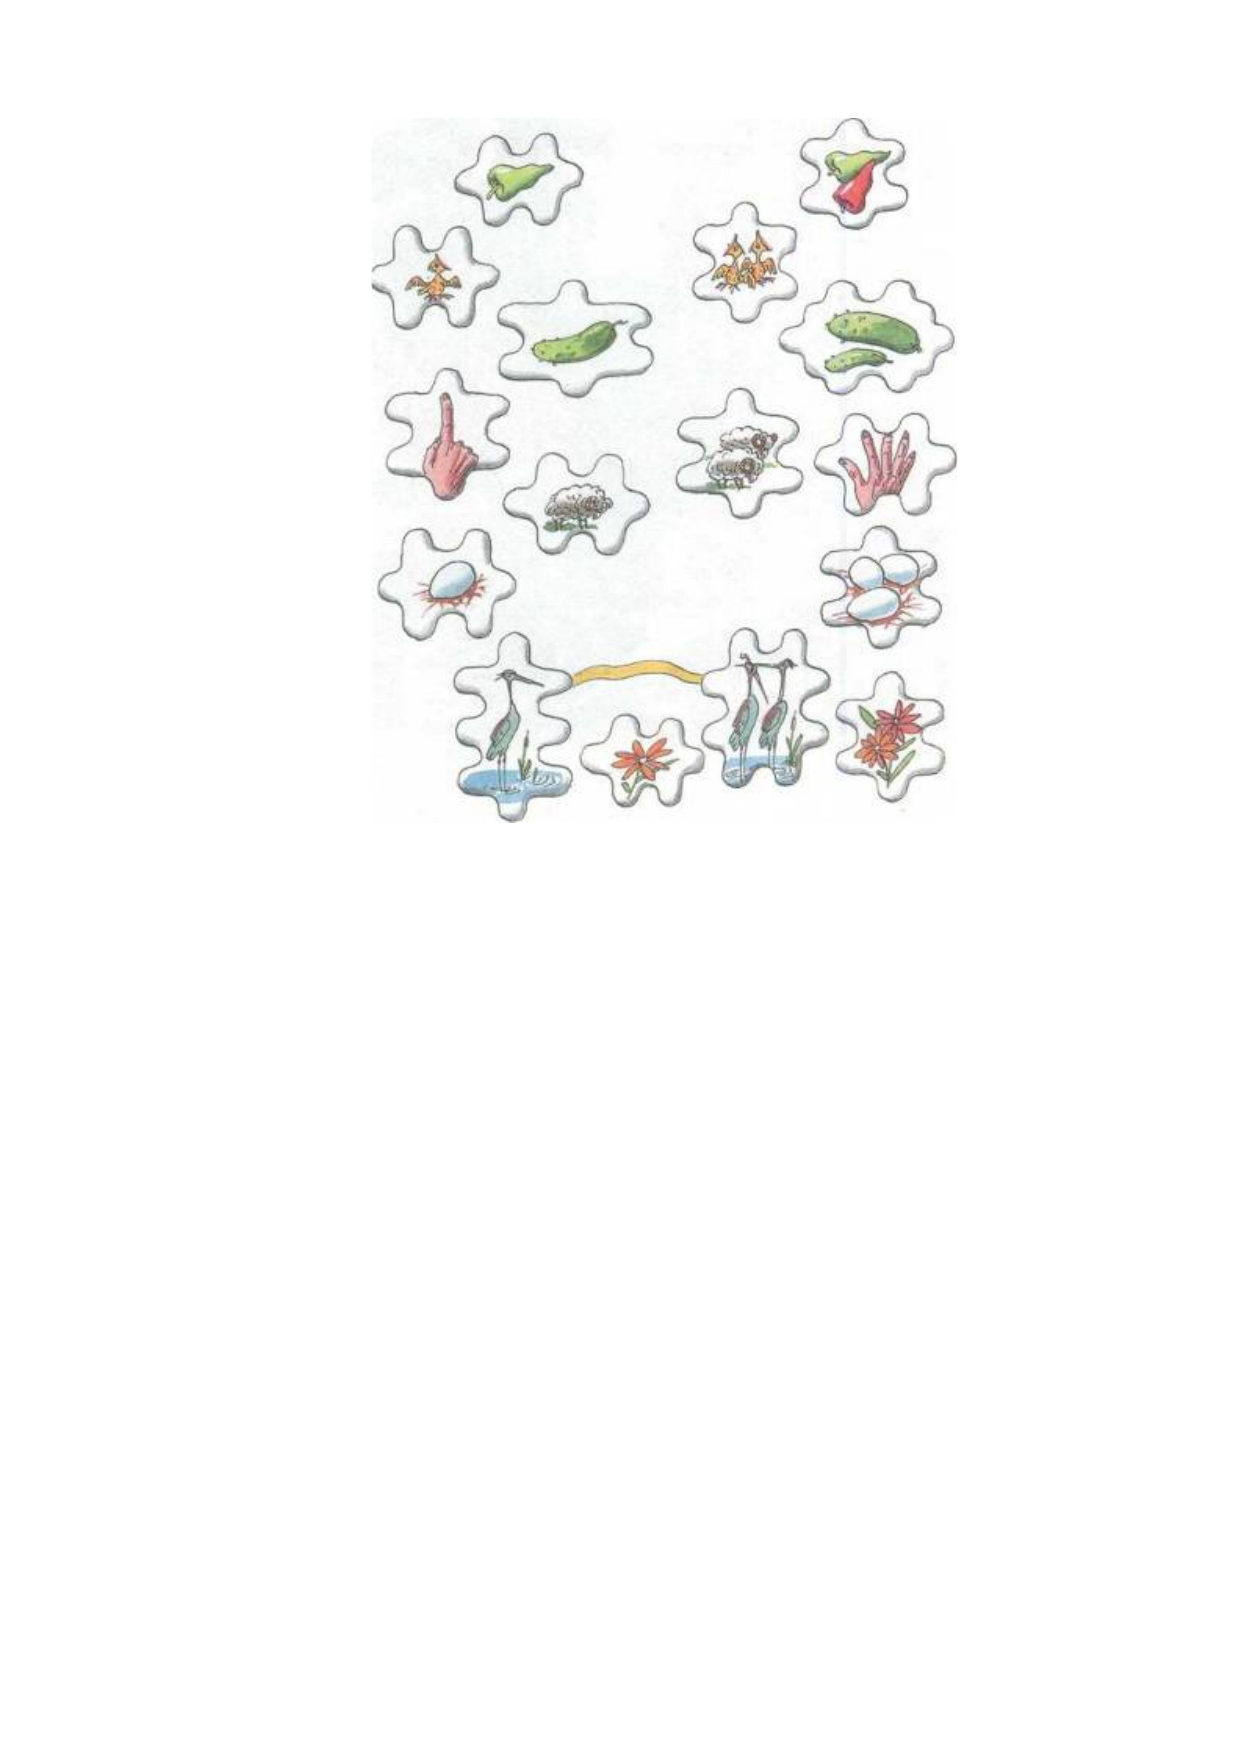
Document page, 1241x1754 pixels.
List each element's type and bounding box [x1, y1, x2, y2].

picture [371, 118, 958, 823]
